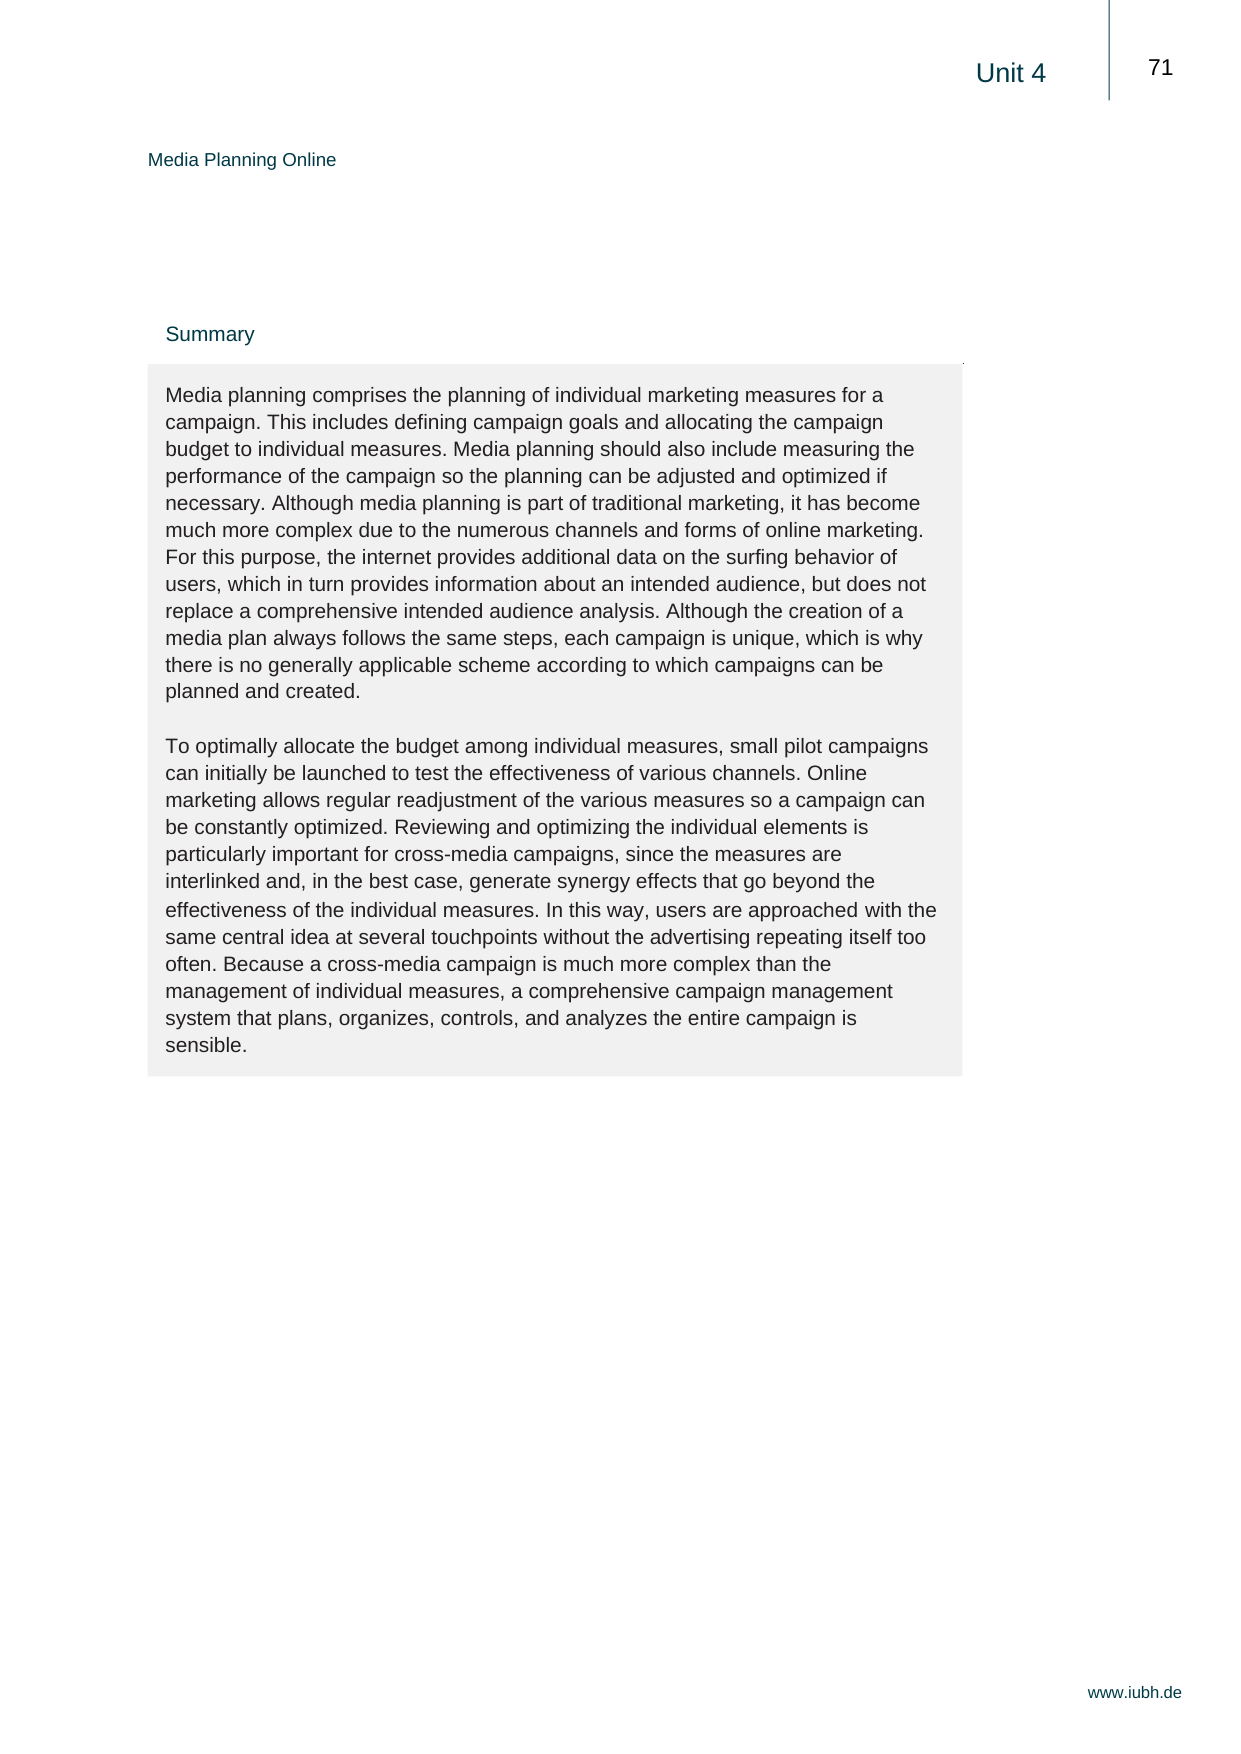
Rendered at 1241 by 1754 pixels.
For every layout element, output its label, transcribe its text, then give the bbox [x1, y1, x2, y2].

text Media Planning Online [148, 148, 1207, 170]
text Summary [165, 322, 1207, 346]
picture [1087, 1689, 1092, 1698]
picture [1098, 1689, 1104, 1698]
picture [1151, 1686, 1157, 1698]
